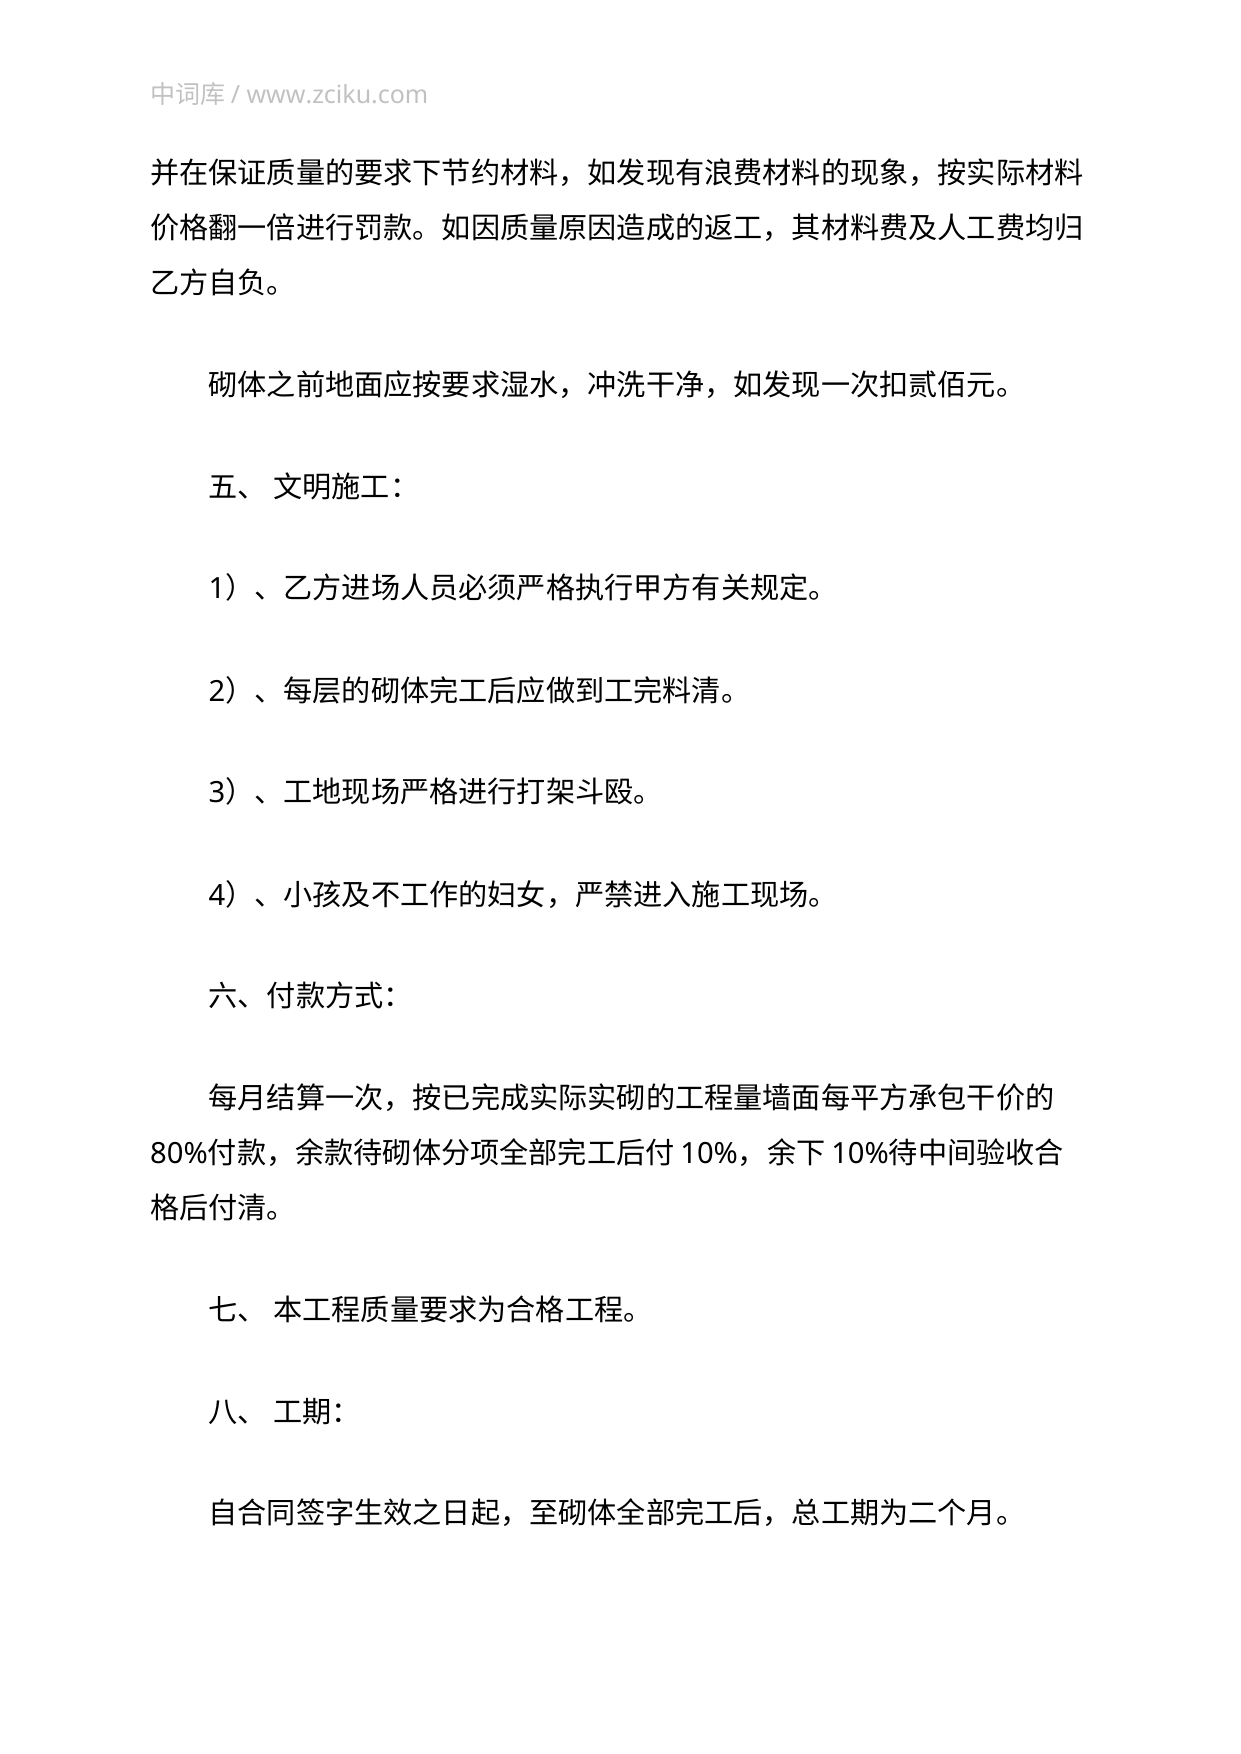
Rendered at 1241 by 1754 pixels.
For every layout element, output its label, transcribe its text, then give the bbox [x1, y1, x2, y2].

text 3）、工地现场严格进行打架斗殴。 [150, 769, 1090, 811]
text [150, 150, 1090, 302]
text 砌体之前地面应按要求湿水，冲洗干净，如发现一次扣贰佰元。 [150, 362, 1090, 404]
text 自合同签字生效之日起，至砌体全部完工后，总工期为二个月。 [150, 1490, 1090, 1532]
text 六、付款方式： [150, 973, 1090, 1015]
text 七、 本工程质量要求为合格工程。 [150, 1286, 1090, 1329]
text 八、 工期： [150, 1388, 1090, 1431]
text 2）、每层的砌体完工后应做到工完料清。 [150, 667, 1090, 709]
text 1）、乙方进场人员必须严格执行甲方有关规定。 [150, 565, 1090, 607]
text 4）、小孩及不工作的妇女，严禁进入施工现场。 [150, 871, 1090, 913]
text 每月结算一次，按已完成实际实砌的工程量墙面每平方承包干价的80%付款，余款待砌体分项全部完工后付10%，余下10%待中间验收合格后付清。 [150, 1075, 1090, 1227]
text 五、 文明施工： [150, 463, 1090, 506]
